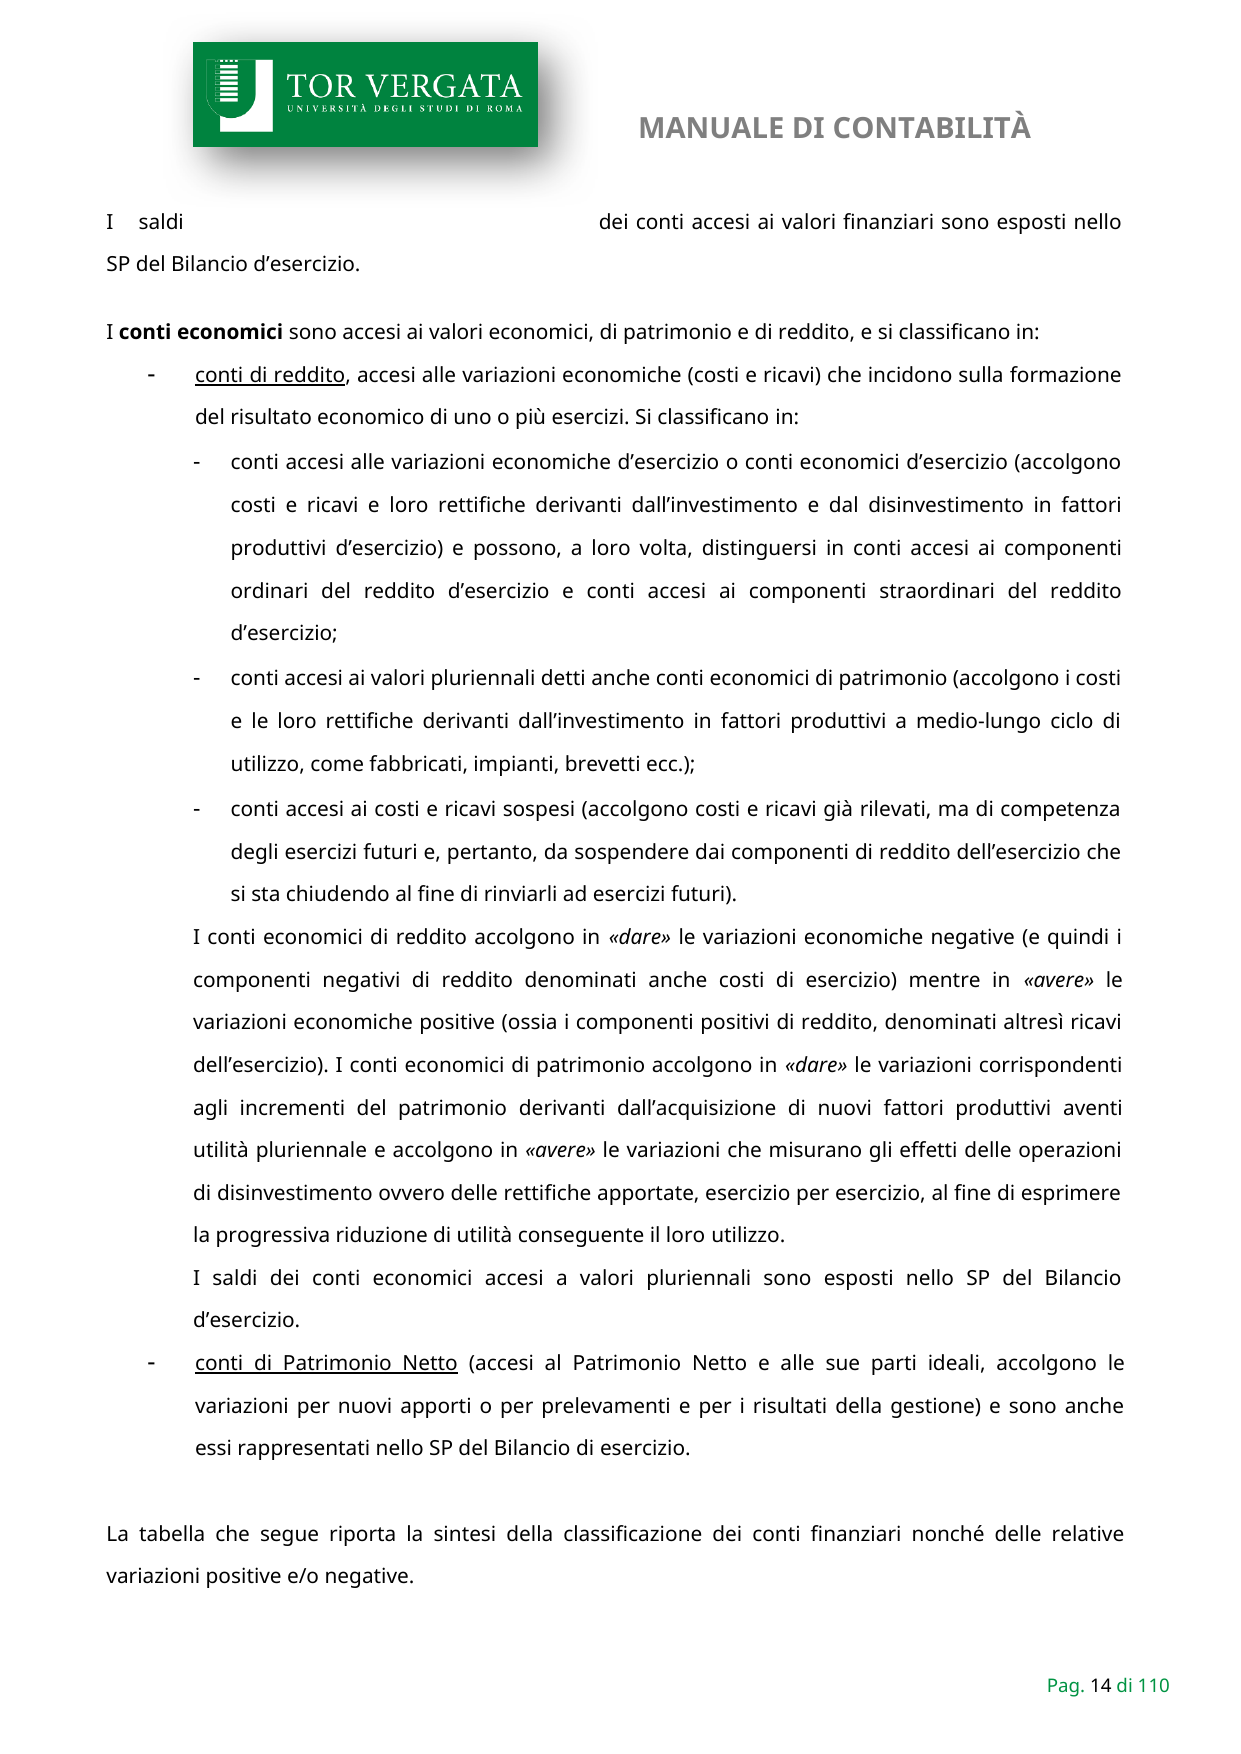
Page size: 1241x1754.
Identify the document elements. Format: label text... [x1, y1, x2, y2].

text I conti economici sono accesi ai valori economici, di patrimonio e di reddito, e si classificano in: [106, 317, 1123, 345]
picture [193, 42, 538, 147]
text I saldi dei conti economici accesi a valori pluriennali sono esposti nello SP del Bilancio d’esercizio. [193, 1263, 1123, 1334]
list conti accesi ai valori pluriennali detti anche conti economici di patrimonio (accolgono i costi e le loro rettifiche derivanti dall’investimento in fattori produttivi a medio-lungo ciclo di utilizzo, come fabbricati, impianti, brevetti ecc.); [193, 661, 1123, 777]
text I saldi dei conti accesi ai valori finanziari sono esposti nello SP del Bilancio d’esercizio. [106, 207, 1123, 278]
text I conti economici di reddito accolgono in «dare» le variazioni economiche negative (e quindi i componenti negativi di reddito denominati anche costi di esercizio) mentre in «avere» le variazioni economiche positive (ossia i componenti positivi di reddito, denominati altresì ricavi dell’esercizio). I conti economici di patrimonio accolgono in «dare» le variazioni corrispondenti agli incrementi del patrimonio derivanti dall’acquisizione di nuovi fattori produttivi aventi utilità pluriennale e accolgono in «avere» le variazioni che misurano gli effetti delle operazioni di disinvestimento ovvero delle rettifiche apportate, esercizio per esercizio, al fine di esprimere la progressiva riduzione di utilità conseguente il loro utilizzo. [193, 922, 1123, 1249]
list conti di reddito, accesi alle variazioni economiche (costi e ricavi) che incidono sulla formazione del risultato economico di uno o più esercizi. Si classificano in: [147, 360, 1123, 431]
text La tabella che segue riporta la sintesi della classificazione dei conti finanziari nonché delle relative variazioni positive e/o negative. [106, 1519, 1126, 1590]
list conti accesi alle variazioni economiche d’esercizio o conti economici d’esercizio (accolgono costi e ricavi e loro rettifiche derivanti dall’investimento e dal disinvestimento in fattori produttivi d’esercizio) e possono, a loro volta, distinguersi in conti accesi ai componenti ordinari del reddito d’esercizio e conti accesi ai componenti straordinari del reddito d’esercizio; [193, 445, 1123, 647]
list conti di Patrimonio Netto (accesi al Patrimonio Netto e alle sue parti ideali, accolgono le variazioni per nuovi apporti o per prelevamenti e per i risultati della gestione) e sono anche essi rappresentati nello SP del Bilancio di esercizio. [147, 1348, 1126, 1462]
list conti accesi ai costi e ricavi sospesi (accolgono costi e ricavi già rilevati, ma di competenza degli esercizi futuri e, pertanto, da sospendere dai componenti di reddito dell’esercizio che si sta chiudendo al fine di rinviarli ad esercizi futuri). [193, 792, 1123, 908]
